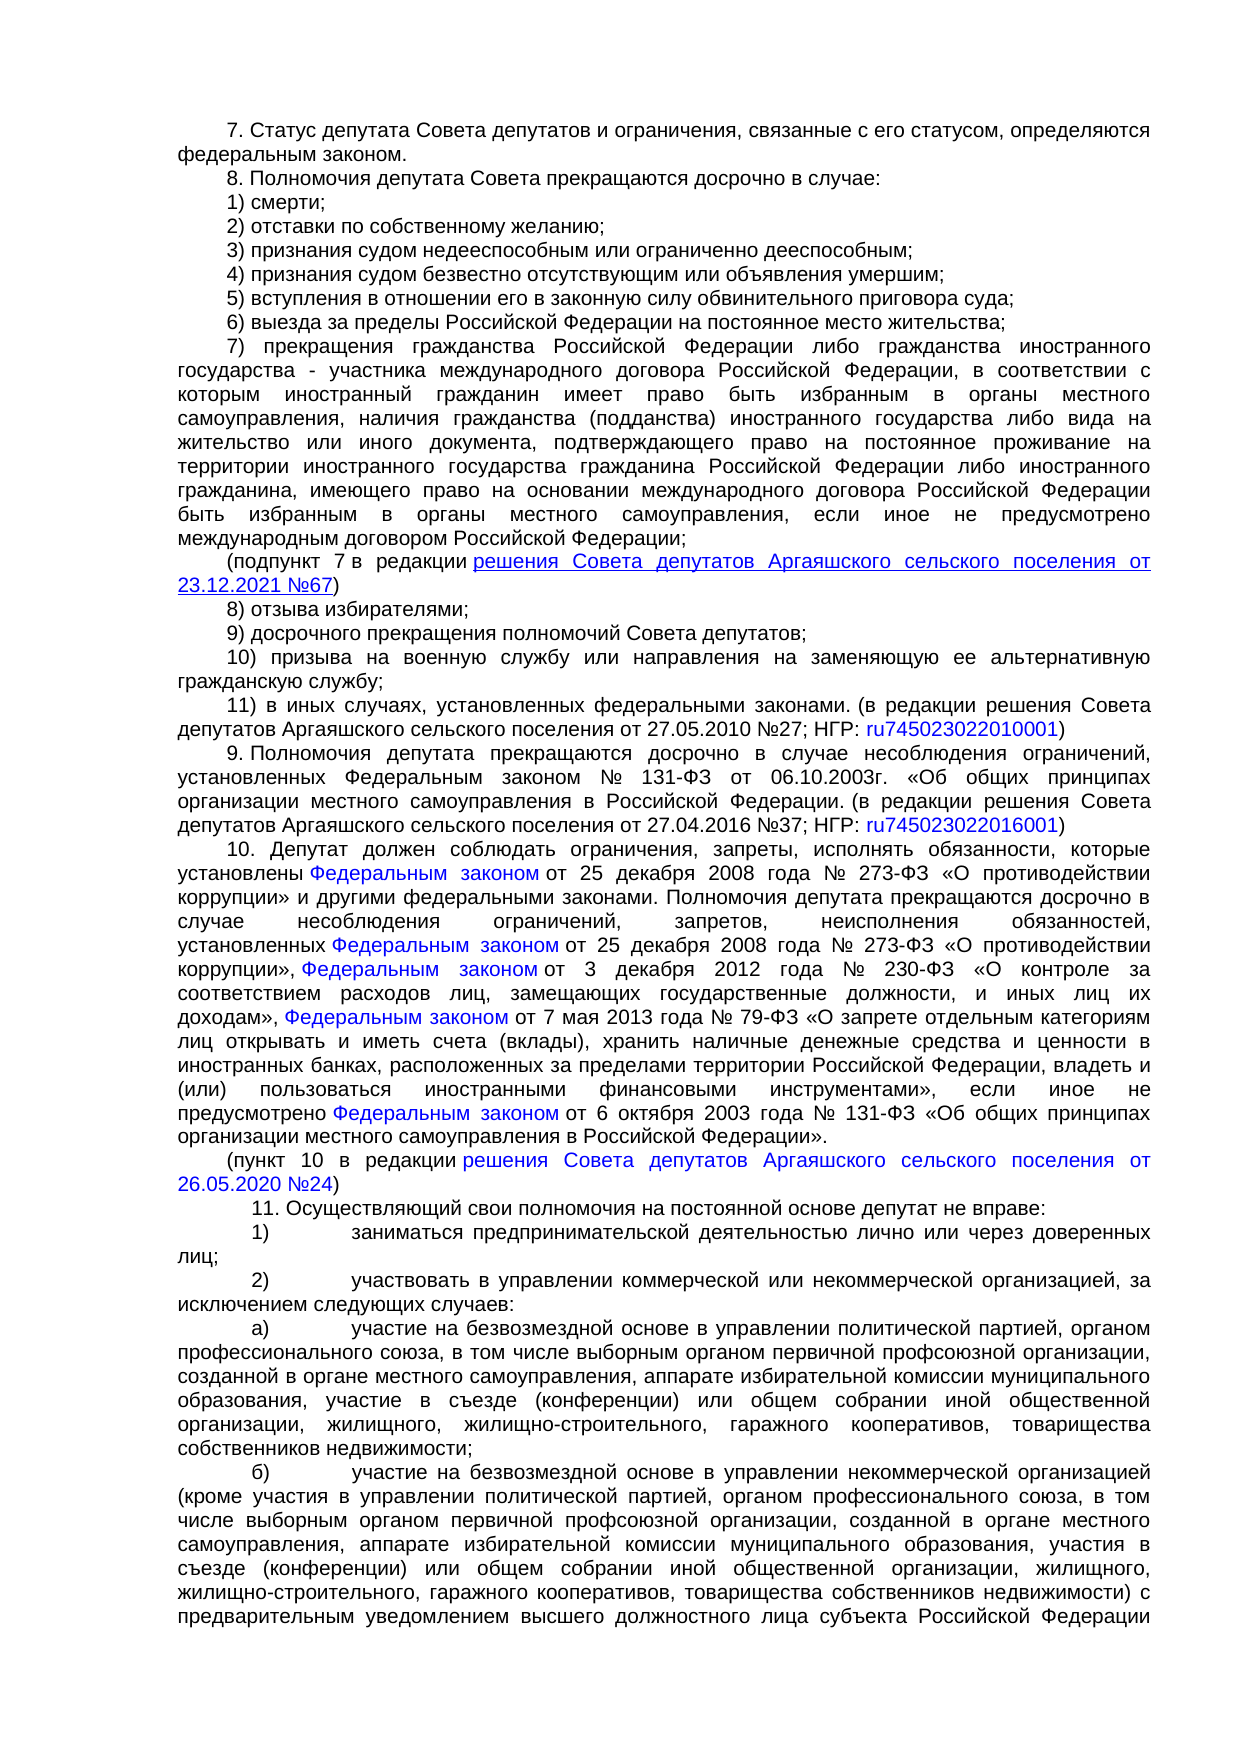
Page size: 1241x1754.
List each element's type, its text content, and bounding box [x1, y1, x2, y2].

text 8) отзыва избирателями; [177, 597, 1152, 621]
text 2) отставки по собственному желанию; [177, 214, 1152, 238]
text 1) смерти; [177, 190, 1152, 214]
text (пункт 10 в редакции решения Совета депутатов Аргаяшского сельского поселения от 26.05.2020 №24) [177, 1148, 1152, 1196]
text 10. Депутат должен соблюдать ограничения, запреты, исполнять обязанности, которые установлены Федеральным законом от 25 декабря 2008 года № 273-ФЗ «О противодействии коррупции» и другими федеральными законами. Полномочия депутата прекращаются досрочно в случае несоблюдения ограничений, запретов, неисполнения обязанностей, установленных Федеральным законом от 25 декабря 2008 года № 273-ФЗ «О противодействии коррупции», Федеральным законом от 3 декабря 2012 года № 230-ФЗ «О контроле за соответствием расходов лиц, замещающих государственные должности, и иных лиц их доходам», Федеральным законом от 7 мая 2013 года № 79-ФЗ «О запрете отдельным категориям лиц открывать и иметь счета (вклады), хранить наличные денежные средства и ценности в иностранных банках, расположенных за пределами территории Российской Федерации, владеть и (или) пользоваться иностранными финансовыми инструментами», если иное не предусмотрено Федеральным законом от 6 октября 2003 года № 131-ФЗ «Об общих принципах организации местного самоуправления в Российской Федерации». [177, 837, 1152, 1148]
text 11) в иных случаях, установленных федеральными законами. (в редакции решения Совета депутатов Аргаяшского сельского поселения от 27.05.2010 №27; НГР: ru745023022010001) [177, 693, 1152, 741]
text 7. Статус депутата Совета депутатов и ограничения, связанные с его статусом, определяются федеральным законом. [177, 118, 1152, 166]
text 4) признания судом безвестно отсутствующим или объявления умершим; [177, 262, 1152, 286]
text 3) признания судом недееспособным или ограниченно дееспособным; [177, 238, 1152, 262]
text 11. Осуществляющий свои полномочия на постоянной основе депутат не вправе: [177, 1196, 1152, 1220]
text 2) участвовать в управлении коммерческой или некоммерческой организацией, за исключением следующих случаев: [177, 1268, 1152, 1316]
text 1) заниматься предпринимательской деятельностью лично или через доверенных лиц; [177, 1220, 1152, 1268]
text 10) призыва на военную службу или направления на заменяющую ее альтернативную гражданскую службу; [177, 645, 1152, 693]
text (подпункт 7 в редакции решения Совета депутатов Аргаяшского сельского поселения от 23.12.2021 №67) [177, 549, 1152, 597]
text 5) вступления в отношении его в законную силу обвинительного приговора суда; [177, 286, 1152, 310]
text 9. Полномочия депутата прекращаются досрочно в случае несоблюдения ограничений, установленных Федеральным законом № 131-ФЗ от 06.10.2003г. «Об общих принципах организации местного самоуправления в Российской Федерации. (в редакции решения Совета депутатов Аргаяшского сельского поселения от 27.04.2016 №37; НГР: ru745023022016001) [177, 741, 1152, 837]
text 8. Полномочия депутата Совета прекращаются досрочно в случае: [177, 166, 1152, 190]
text 7) прекращения гражданства Российской Федерации либо гражданства иностранного государства - участника международного договора Российской Федерации, в соответствии с которым иностранный гражданин имеет право быть избранным в органы местного самоуправления, наличия гражданства (подданства) иностранного государства либо вида на жительство или иного документа, подтверждающего право на постоянное проживание на территории иностранного государства гражданина Российской Федерации либо иностранного гражданина, имеющего право на основании международного договора Российской Федерации быть избранным в органы местного самоуправления, если иное не предусмотрено международным договором Российской Федерации; [177, 334, 1152, 549]
text 9) досрочного прекращения полномочий Совета депутатов; [177, 621, 1152, 645]
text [177, 1460, 1152, 1627]
text а) участие на безвозмездной основе в управлении политической партией, органом профессионального союза, в том числе выборным органом первичной профсоюзной организации, созданной в органе местного самоуправления, аппарате избирательной комиссии муниципального образования, участие в съезде (конференции) или общем собрании иной общественной организации, жилищного, жилищно-строительного, гаражного кооперативов, товарищества собственников недвижимости; [177, 1316, 1152, 1460]
text 6) выезда за пределы Российской Федерации на постоянное место жительства; [177, 310, 1152, 334]
